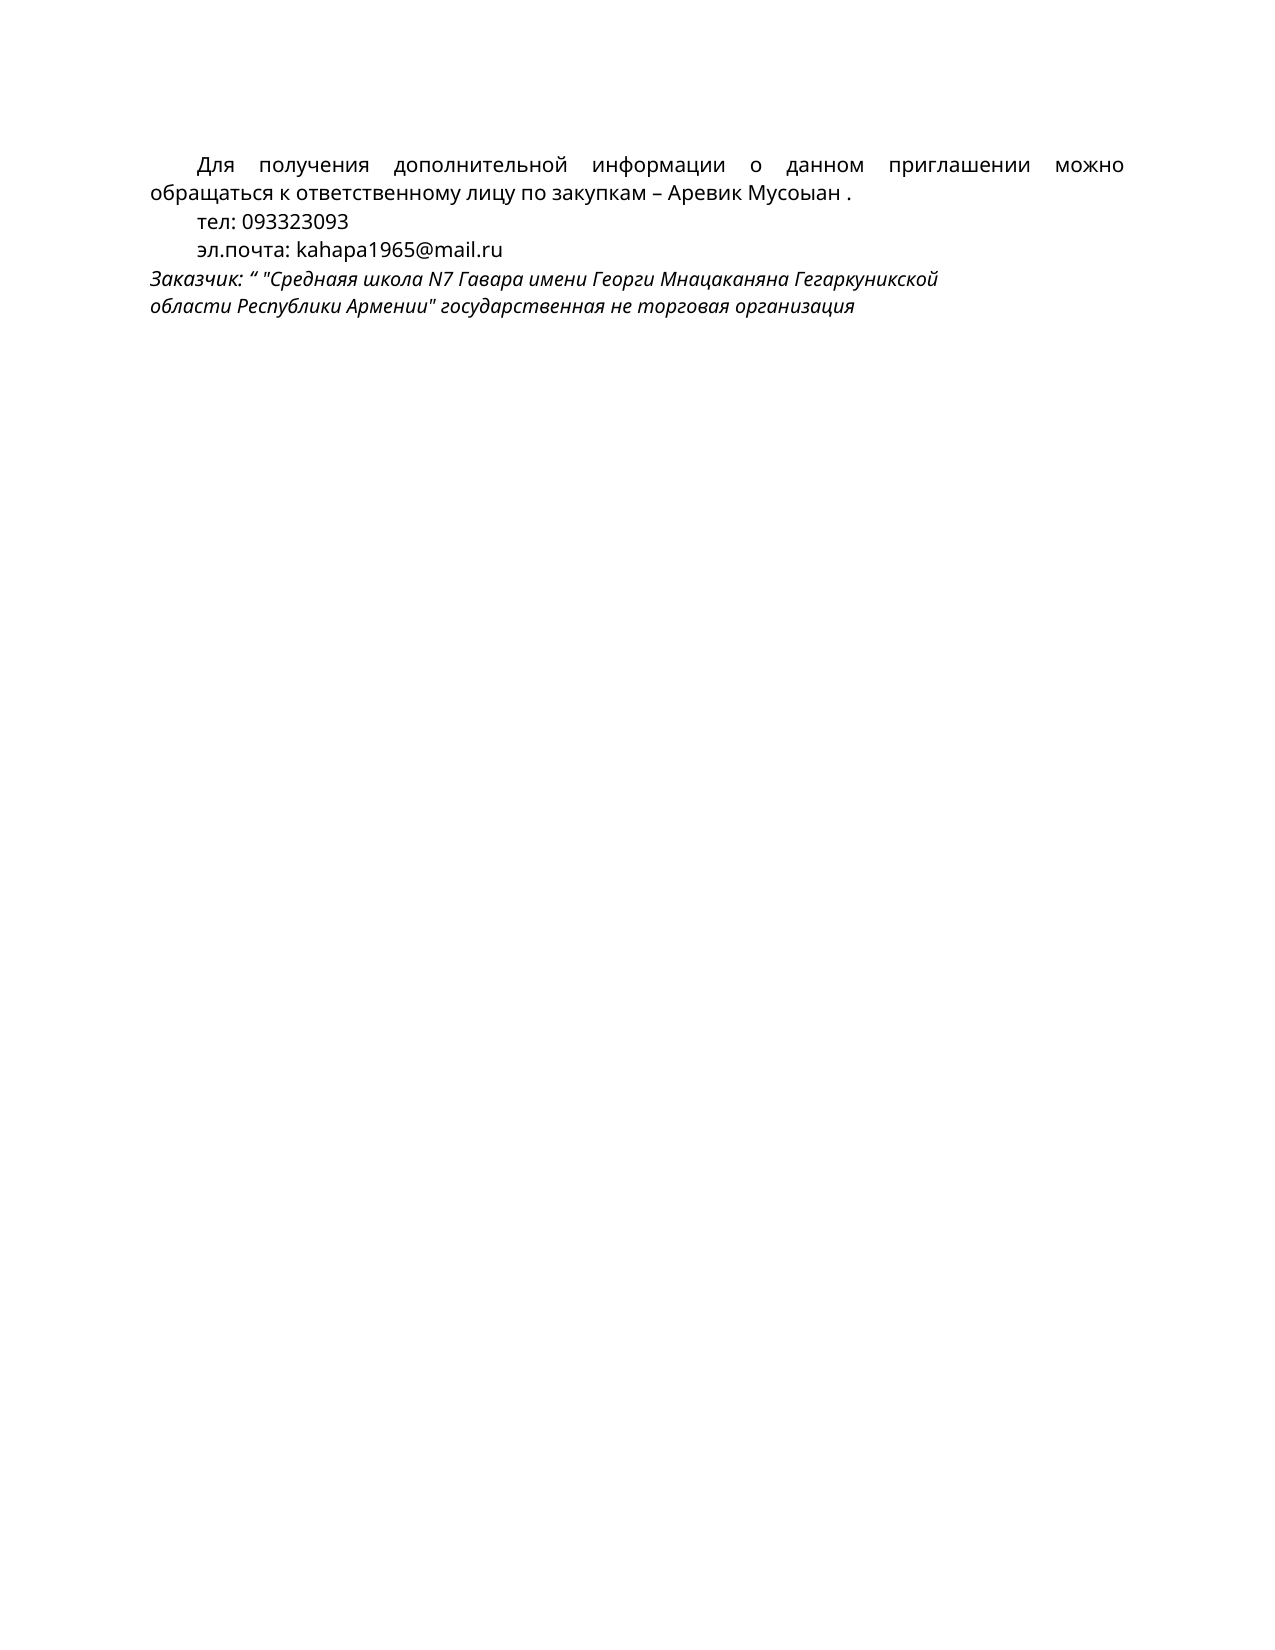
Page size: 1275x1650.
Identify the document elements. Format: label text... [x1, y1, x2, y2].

text Для получения дополнительной информации о данном приглашении можно обращаться к ответственному лицу по закупкам – Аревик Мусоыан . [150, 150, 1125, 207]
text тел: 093323093 [150, 207, 1125, 235]
text эл.почта: kahapa1965@mail.ru [150, 235, 1125, 264]
text Заказчик: “ "Среднаяя школа N7 Гавара имени Георги Мнацаканяна Гегаркуникской области Республики Армении" государственная не торговая организация [150, 264, 1125, 348]
